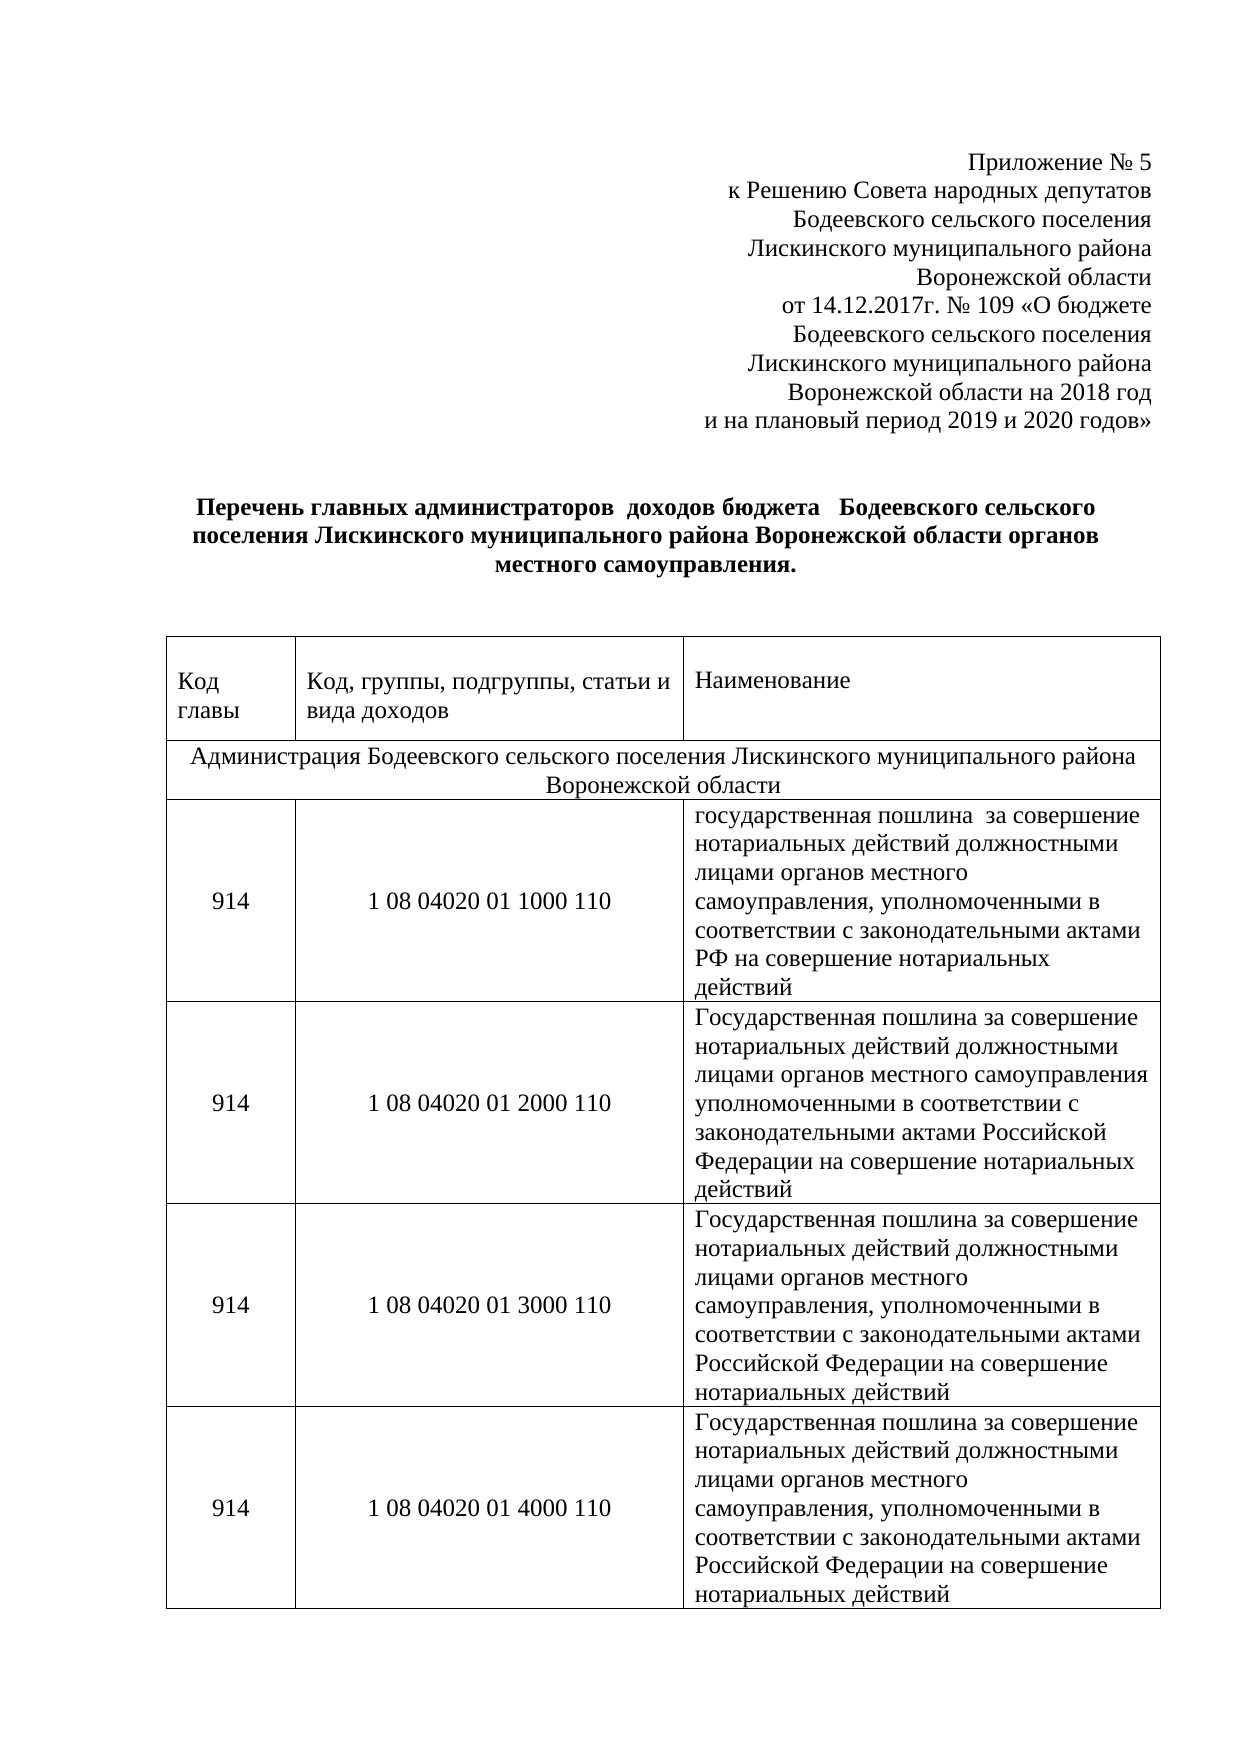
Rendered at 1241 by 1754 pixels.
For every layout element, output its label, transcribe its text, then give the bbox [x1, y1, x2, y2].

text Лискинского муниципального района [177, 348, 1152, 377]
table_cell Государственная пошлина за совершение нотариальных действий должностными лицами органов местного самоуправления, уполномоченными в соответствии с законодательными актами Российской Федерации на совершение нотариальных действий [684, 1204, 1160, 1406]
table_cell 914 [167, 1204, 295, 1406]
text от 14.12.2017г. № 109 «О бюджете [177, 291, 1152, 319]
text Бодеевского сельского поселения [177, 319, 1152, 348]
table_cell 1 08 04020 01 1000 110 [296, 800, 683, 1001]
text к Решению Совета народных депутатов [177, 176, 1152, 204]
table_cell Администрация Бодеевского сельского поселения Лискинского муниципального района Воронежской области [167, 741, 1160, 799]
table_cell 914 [167, 1407, 295, 1608]
table_cell Государственная пошлина за совершение нотариальных действий должностными лицами органов местного самоуправления уполномоченными в соответствии с законодательными актами Российской Федерации на совершение нотариальных действий [684, 1002, 1160, 1203]
table_cell 1 08 04020 01 4000 110 [296, 1407, 683, 1608]
table_header Наименование [684, 637, 1160, 740]
text и на плановый период 2019 и 2020 годов» [177, 406, 1152, 434]
table_cell 914 [167, 800, 295, 1001]
text Воронежской области на 2018 год [177, 377, 1152, 406]
table_cell Код, группы, подгруппы, статьи и вида доходов [296, 665, 683, 740]
text Приложение № 5 [177, 147, 1152, 176]
table_cell Код главы [167, 665, 295, 740]
table_header [296, 637, 683, 665]
table_cell 914 [167, 1002, 295, 1203]
table_cell государственная пошлина за совершение нотариальных действий должностными лицами органов местного самоуправления, уполномоченными в соответствии с законодательными актами РФ на совершение нотариальных действий [684, 800, 1160, 1001]
table_header [167, 637, 295, 665]
text Лискинского муниципального района [177, 233, 1152, 262]
table_cell 1 08 04020 01 2000 110 [296, 1002, 683, 1203]
table_cell 1 08 04020 01 3000 110 [296, 1204, 683, 1406]
text Перечень главных администраторов доходов бюджета Бодеевского сельского поселения Лискинского муниципального района Воронежской области органов местного самоуправления. [140, 492, 1152, 578]
text Бодеевского сельского поселения [177, 204, 1152, 233]
text Воронежской области [177, 262, 1152, 291]
table_cell Государственная пошлина за совершение нотариальных действий должностными лицами органов местного самоуправления, уполномоченными в соответствии с законодательными актами Российской Федерации на совершение нотариальных действий [684, 1407, 1160, 1608]
